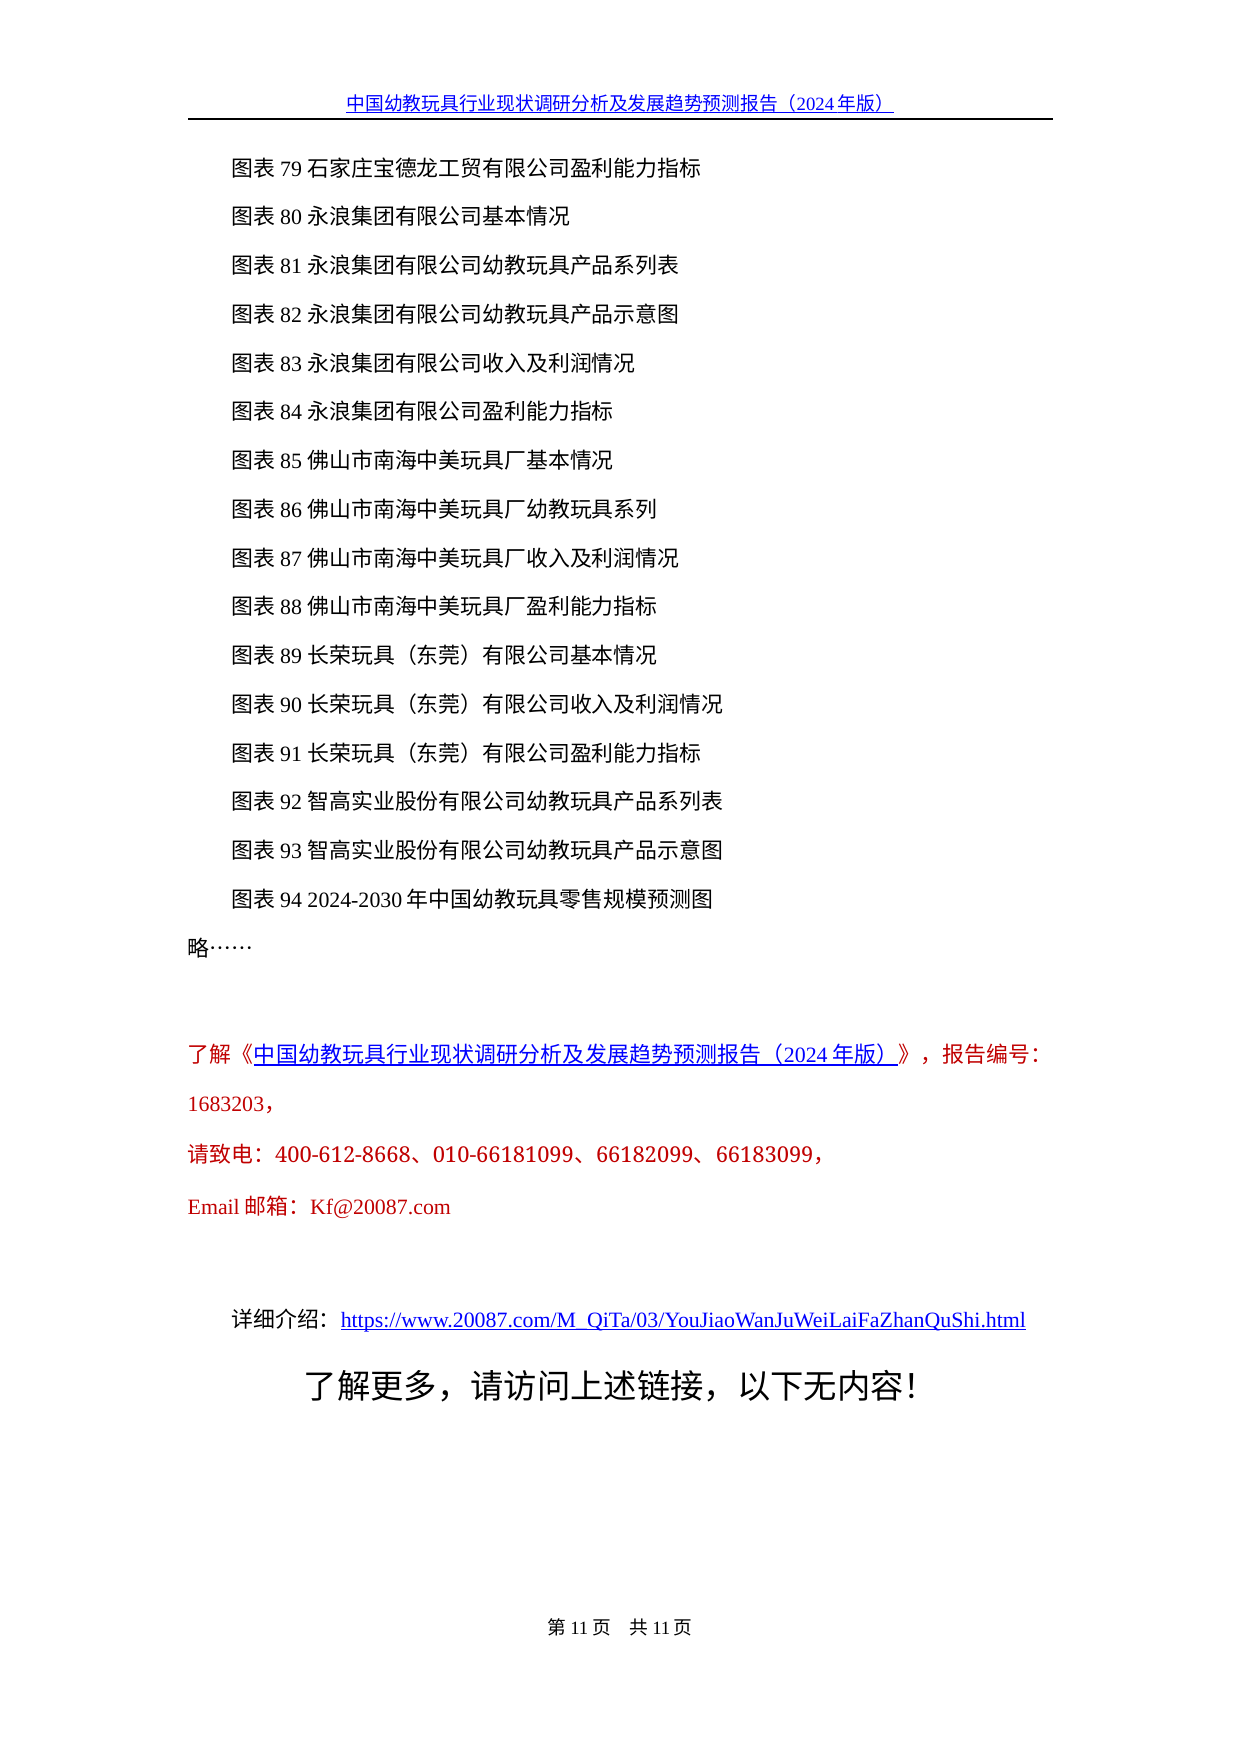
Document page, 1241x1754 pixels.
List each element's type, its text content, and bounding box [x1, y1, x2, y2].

text 了解《中国幼教玩具行业现状调研分析及发展趋势预测报告（2024年版）》，报告编号：1683203， [187, 1037, 1053, 1118]
title 了解更多，请访问上述链接，以下无内容！ [187, 1351, 1053, 1416]
text 详细介绍：https://www.20087.com/M_QiTa/03/YouJiaoWanJuWeiLaiFaZhanQuShi.html [187, 1301, 1053, 1334]
text Email邮箱：Kf@20087.com [187, 1188, 1053, 1221]
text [187, 150, 1053, 963]
text 请致电：400-612-8668、010-66181099、66182099、66183099， [187, 1137, 1053, 1169]
